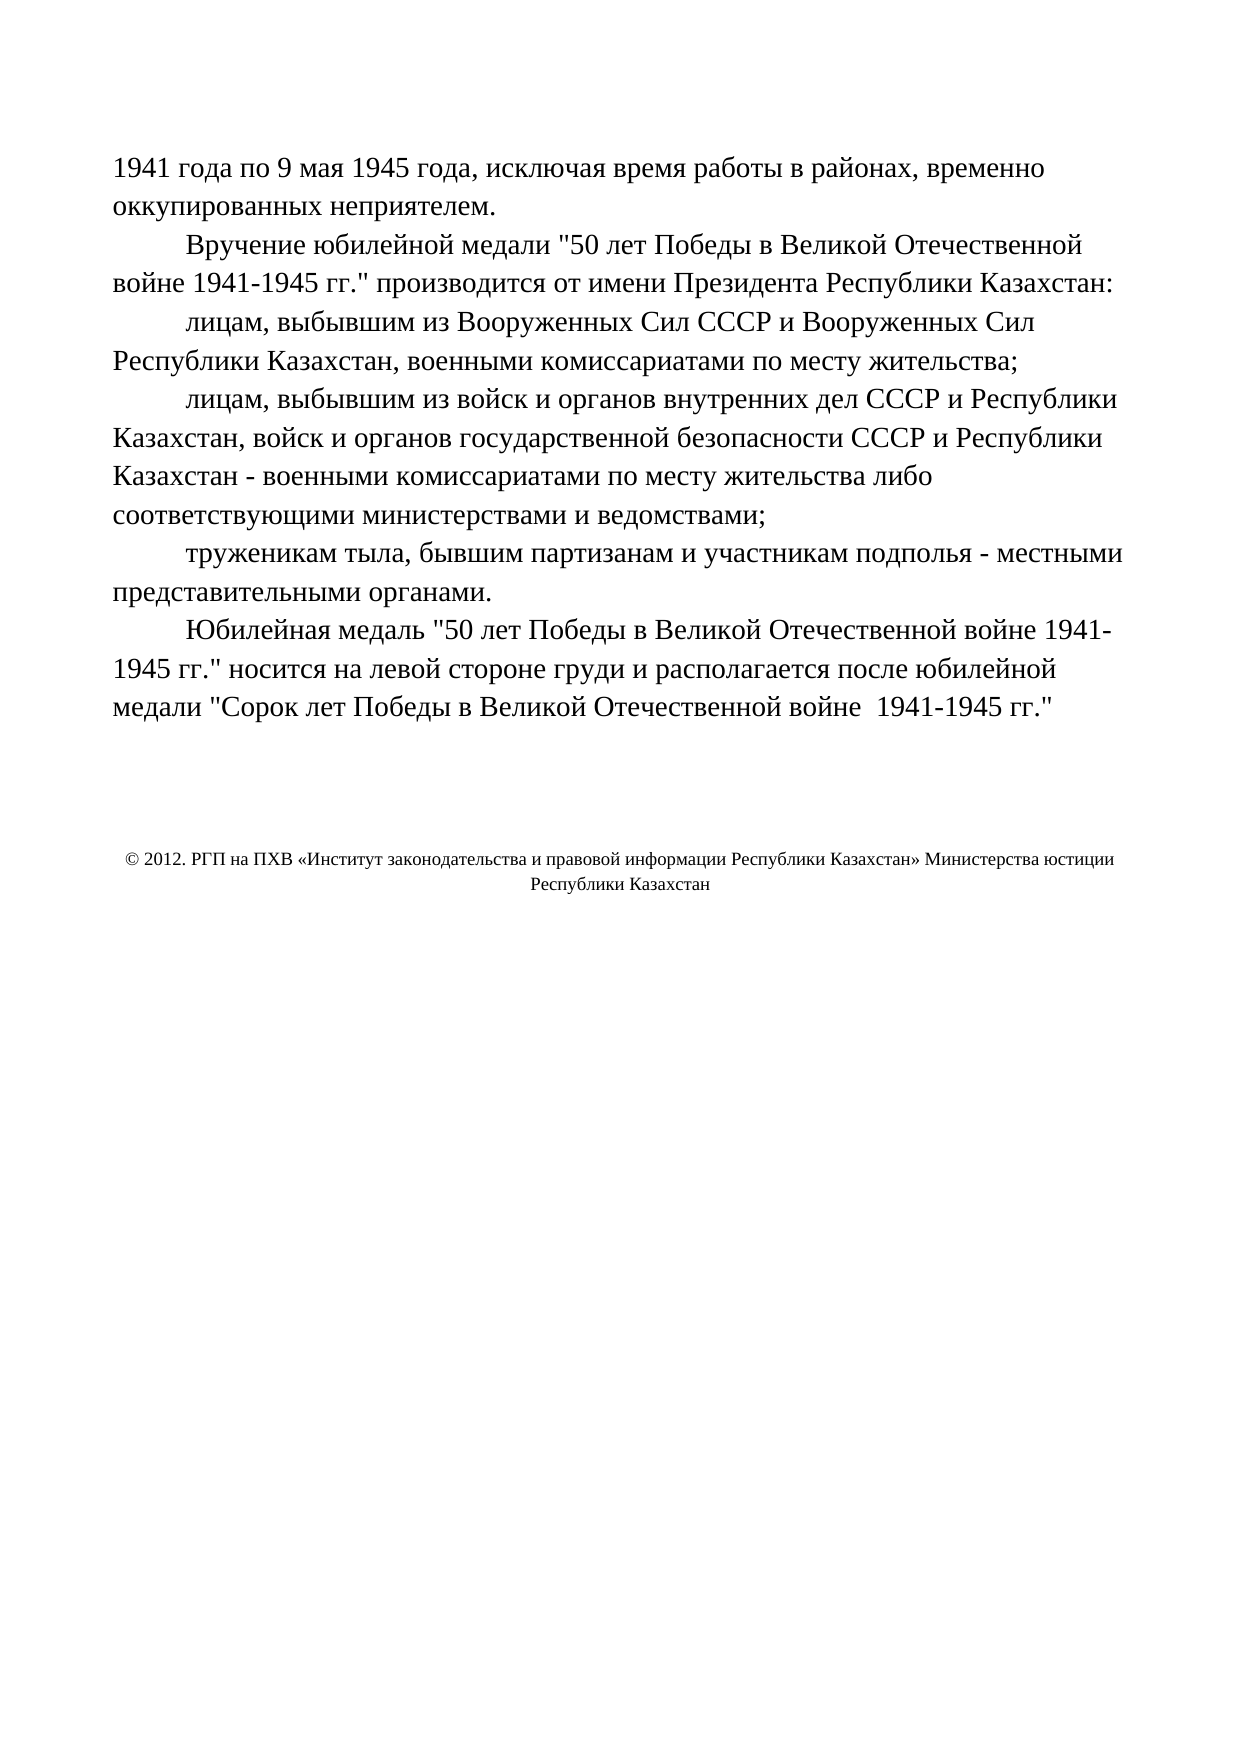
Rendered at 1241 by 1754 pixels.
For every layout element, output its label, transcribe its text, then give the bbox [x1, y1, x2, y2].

text © 2012. РГП на ПХВ «Институт законодательства и правовой информации Республики Казахстан» Министерства юстиции Республики Казахстан [112, 848, 1128, 894]
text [112, 150, 1128, 753]
